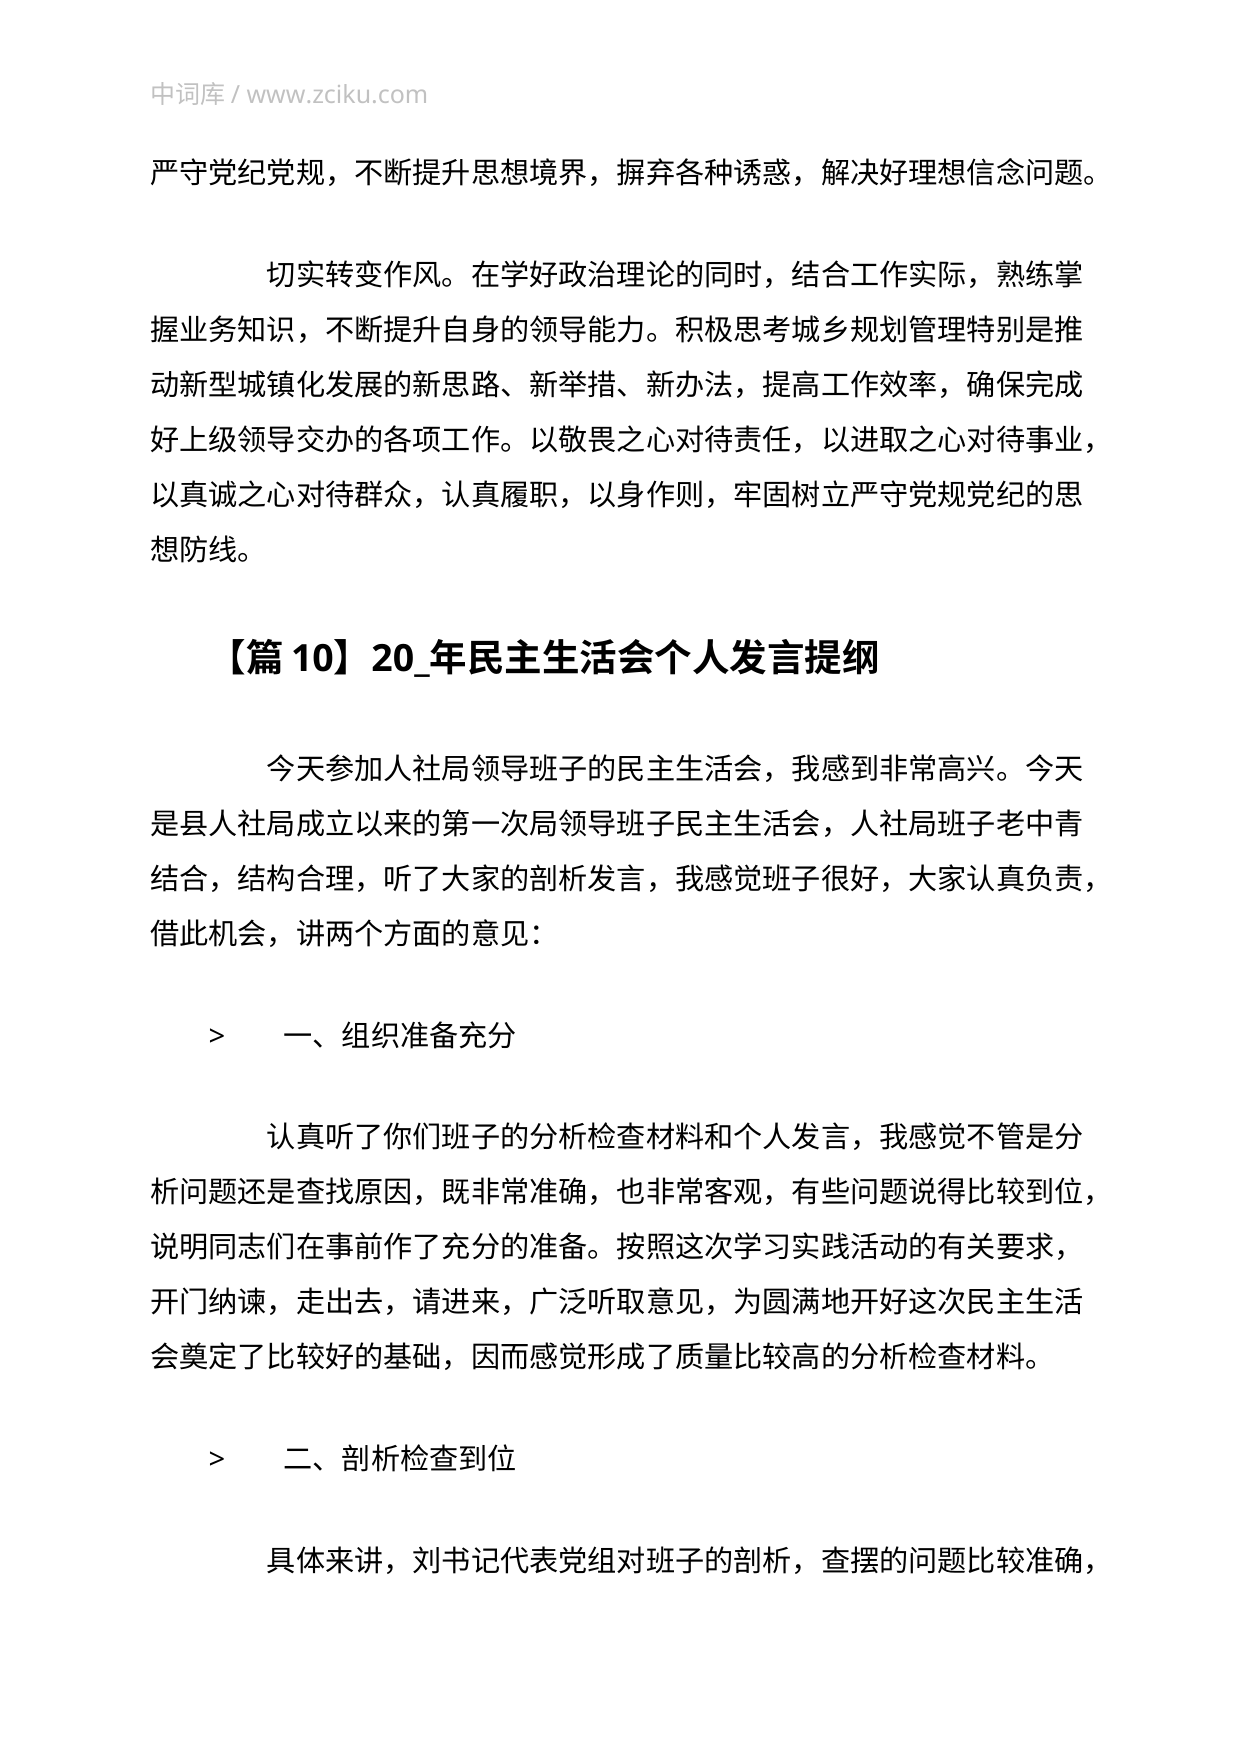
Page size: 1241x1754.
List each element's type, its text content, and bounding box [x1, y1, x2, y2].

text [150, 1537, 1090, 1580]
text > 二、剖析检查到位 [150, 1435, 1090, 1478]
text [150, 150, 1090, 192]
text 【篇10】20_年民主生活会个人发言提纲 [150, 628, 1090, 682]
text 今天参加人社局领导班子的民主生活会，我感到非常高兴。今天是县人社局成立以来的第一次局领导班子民主生活会，人社局班子老中青结合，结构合理，听了大家的剖析发言，我感觉班子很好，大家认真负责，借此机会，讲两个方面的意见： [150, 746, 1090, 953]
text 认真听了你们班子的分析检查材料和个人发言，我感觉不管是分析问题还是查找原因，既非常准确，也非常客观，有些问题说得比较到位，说明同志们在事前作了充分的准备。按照这次学习实践活动的有关要求，开门纳谏，走出去，请进来，广泛听取意见，为圆满地开好这次民主生活会奠定了比较好的基础，因而感觉形成了质量比较高的分析检查材料。 [150, 1114, 1090, 1376]
text 切实转变作风。在学好政治理论的同时，结合工作实际，熟练掌握业务知识，不断提升自身的领导能力。积极思考城乡规划管理特别是推动新型城镇化发展的新思路、新举措、新办法，提高工作效率，确保完成好上级领导交办的各项工作。以敬畏之心对待责任，以进取之心对待事业，以真诚之心对待群众，认真履职，以身作则，牢固树立严守党规党纪的思想防线。 [150, 252, 1090, 568]
text > 一、组织准备充分 [150, 1012, 1090, 1054]
